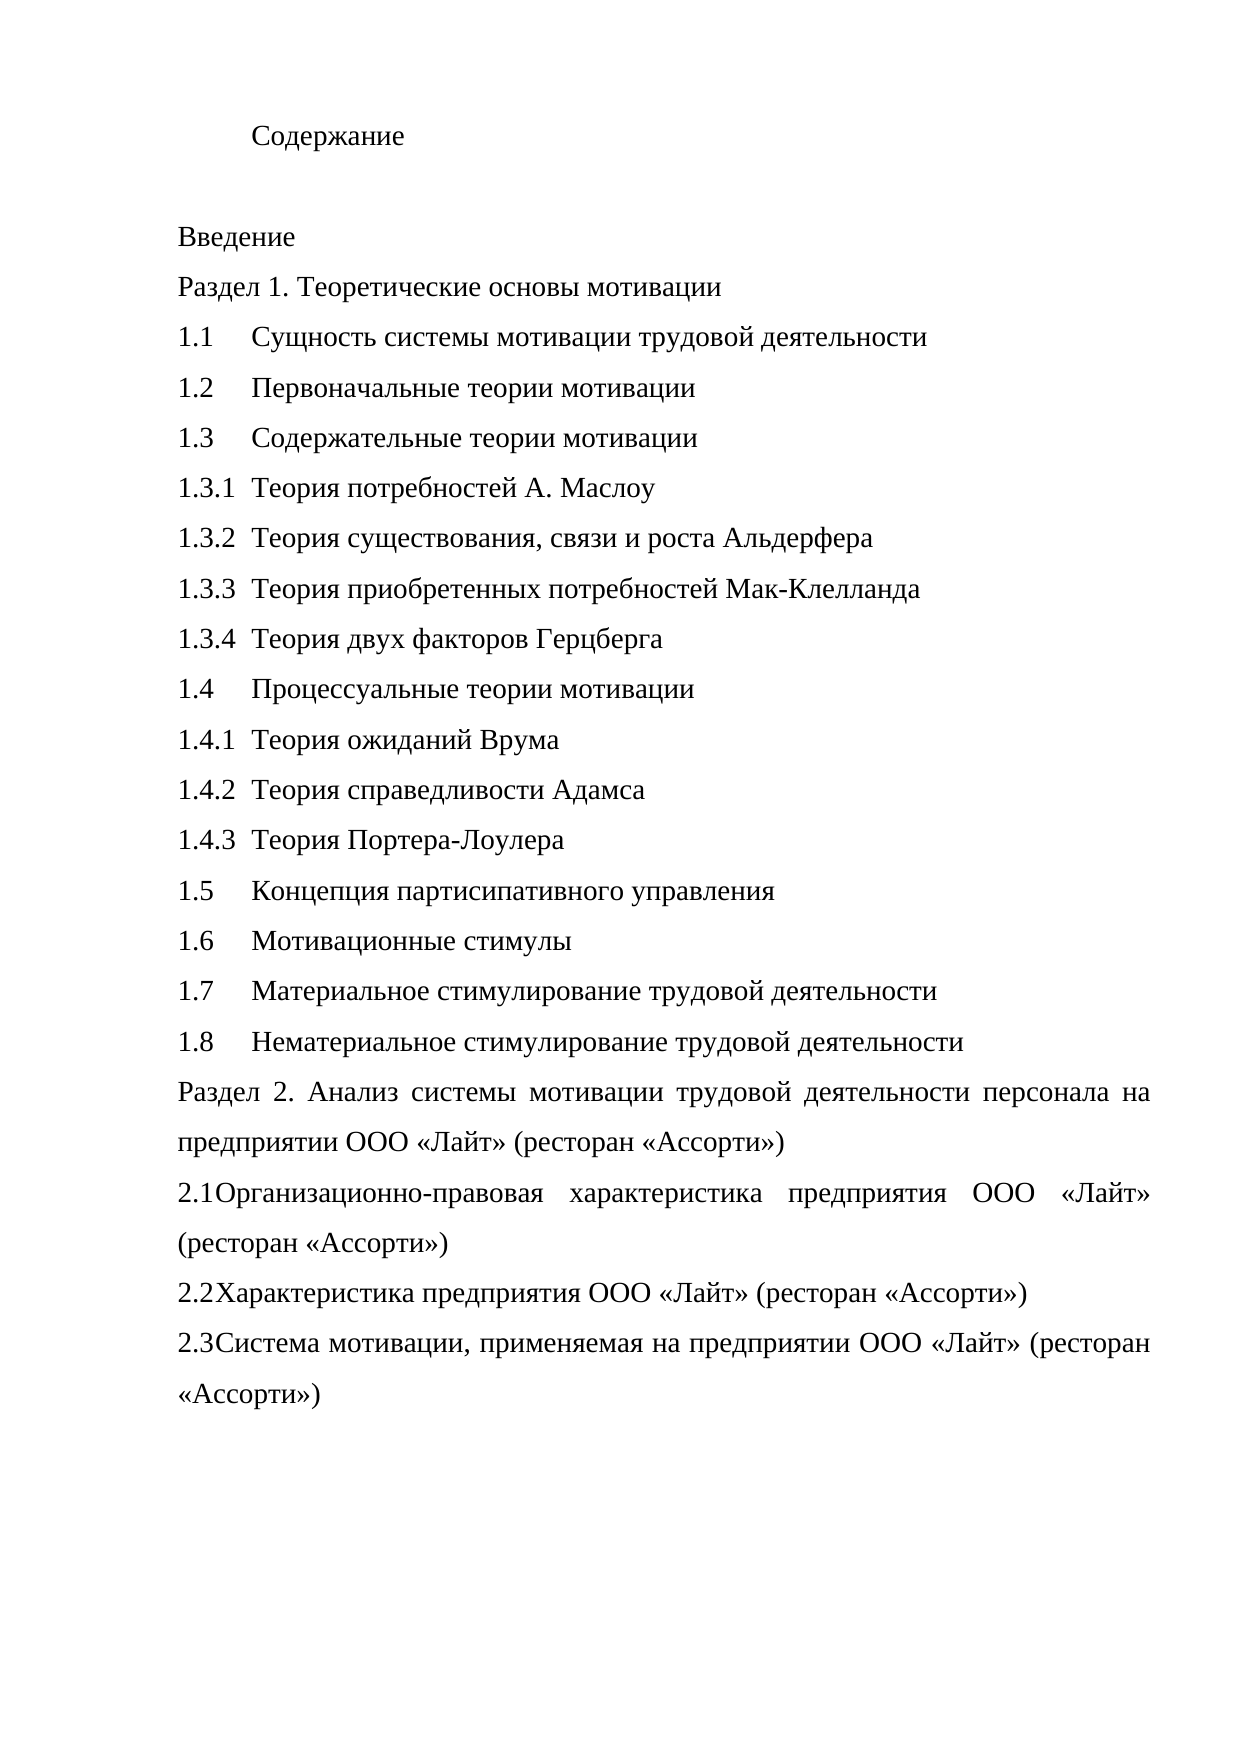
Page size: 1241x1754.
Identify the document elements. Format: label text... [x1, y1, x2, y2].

text Раздел 2. Анализ системы мотивации трудовой деятельности персонала на предприятии ООО «Лайт» (ресторан «Ассорти») [177, 1074, 1152, 1158]
list Процессуальные теории мотивации [177, 672, 1152, 705]
list Организационно-правовая характеристика предприятия ООО «Лайт» (ресторан «Ассорти») [177, 1175, 1152, 1258]
list Характеристика предприятия ООО «Лайт» (ресторан «Ассорти») [177, 1275, 1152, 1309]
list Сущность системы мотивации трудовой деятельности [177, 319, 1152, 353]
list Нематериальное стимулирование трудовой деятельности [177, 1024, 1152, 1057]
list Теория двух факторов Герцберга [177, 621, 1152, 655]
list Система мотивации, применяемая на предприятии ООО «Лайт» (ресторан «Ассорти») [177, 1326, 1152, 1409]
list Первоначальные теории мотивации [177, 370, 1152, 403]
list Теория справедливости Адамса [177, 772, 1152, 806]
text Раздел 1. Теоретические основы мотивации [177, 269, 1152, 303]
list Теория приобретенных потребностей Мак-Клелланда [177, 571, 1152, 604]
list Теория потребностей А. Маслоу [177, 470, 1152, 504]
list Теория Портера-Лоулера [177, 822, 1152, 856]
list Концепция партисипативного управления [177, 873, 1152, 906]
list Мотивационные стимулы [177, 923, 1152, 957]
list Материальное стимулирование трудовой деятельности [177, 973, 1152, 1007]
text Введение [177, 219, 1152, 252]
list Теория ожиданий Врума [177, 722, 1152, 755]
text Содержание [177, 118, 1152, 152]
list Теория существования, связи и роста Альдерфера [177, 521, 1152, 554]
list Содержательные теории мотивации [177, 420, 1152, 453]
